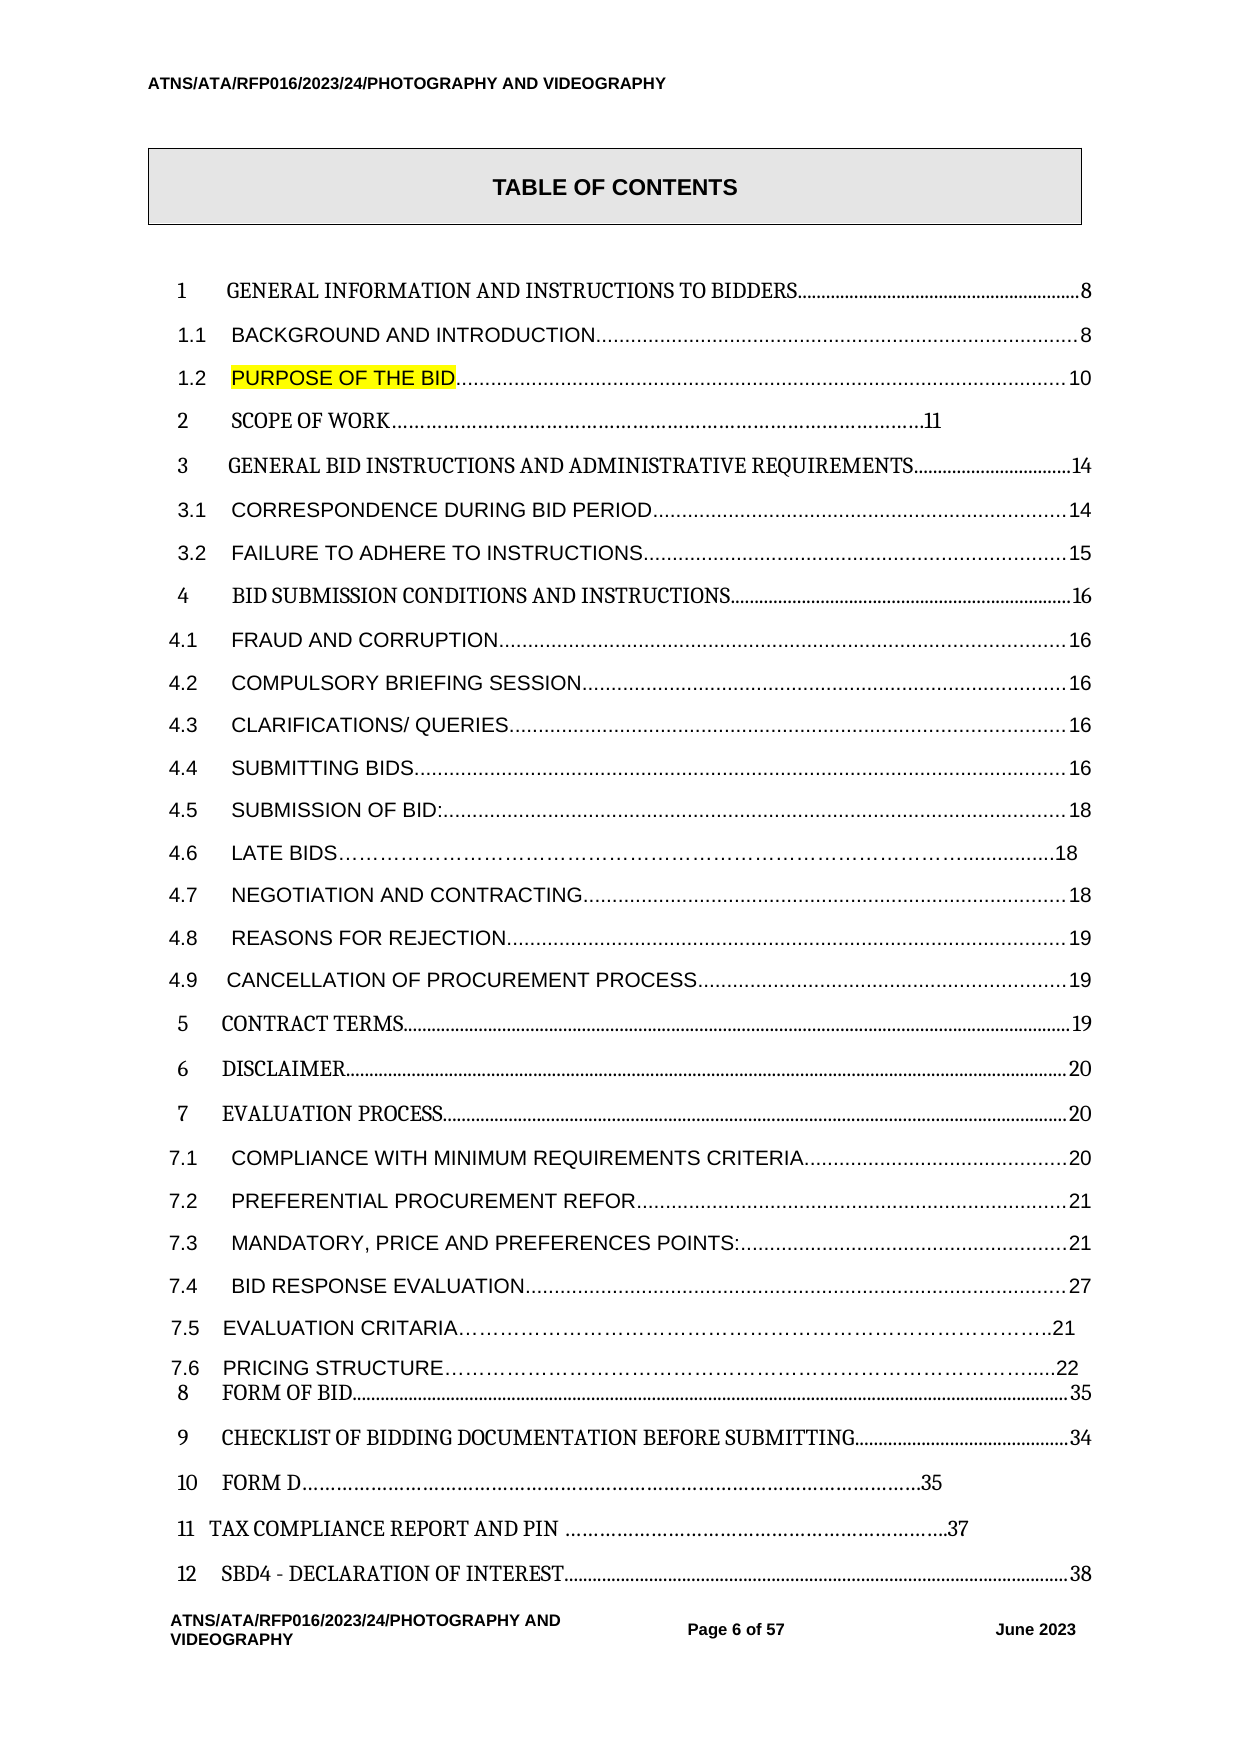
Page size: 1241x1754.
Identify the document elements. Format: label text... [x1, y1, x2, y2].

table_header TABLE OF CONTENTS [149, 149, 1081, 223]
text 3.1 CORRESPONDENCE DURING BID PERIOD 14 [168, 498, 1081, 522]
text 4.9 CANCELLATION OF PROCUREMENT PROCESS 19 [168, 968, 1081, 992]
text 4.1 FRAUD AND CORRUPTION 16 [168, 628, 1081, 652]
text 4.8 REASONS FOR REJECTION 19 [168, 926, 1081, 950]
text 7.6 PRICING STRUCTURE………………………………………………………………………….....22 [148, 1356, 1081, 1380]
text 8 FORM OF BID 35 [177, 1380, 1081, 1406]
text 5 CONTRACT TERMS 19 [177, 1011, 1081, 1037]
text 3.2 FAILURE TO ADHERE TO INSTRUCTIONS 15 [177, 541, 1081, 564]
text 11 TAX COMPLIANCE REPORT AND PIN ………………………………………………………….37 [177, 1515, 1081, 1542]
text 4.4 SUBMITTING BIDS 16 [168, 756, 1081, 780]
text 7 EVALUATION PROCESS 20 [177, 1101, 1081, 1127]
text 4.3 CLARIFICATIONS/ QUERIES 16 [168, 713, 1081, 737]
subtitle 7.5 EVALUATION CRITARIA…………………………………………………………………………..21 [148, 1316, 1081, 1340]
text 1.2 PURPOSE OF THE BID 10 [456, 365, 1081, 389]
text 12 SBD4 - DECLARATION OF INTEREST 38 [177, 1560, 1081, 1587]
text 6 DISCLAIMER 20 [177, 1056, 1081, 1082]
text 3 GENERAL BID INSTRUCTIONS AND ADMINISTRATIVE REQUIREMENTS 14 [177, 453, 1081, 479]
text 7.2 PREFERENTIAL PROCUREMENT REFOR 21 [168, 1188, 1081, 1212]
text 4.7 NEGOTIATION AND CONTRACTING 18 [168, 883, 1081, 907]
text 7.4 BID RESPONSE EVALUATION 27 [168, 1273, 1081, 1297]
text 4.6 LATE BIDS………………………………………………………………………………................18 [168, 841, 1081, 865]
text 1 GENERAL INFORMATION AND INSTRUCTIONS TO BIDDERS 8 [177, 278, 1081, 304]
text 7.1 COMPLIANCE WITH MINIMUM REQUIREMENTS CRITERIA 20 [168, 1146, 1081, 1170]
text 4 BID SUBMISSION CONDITIONS AND INSTRUCTIONS 16 [177, 583, 1081, 609]
text 1.2 PURPOSE OF THE BID 10 [168, 365, 231, 389]
text 1.1 BACKGROUND AND INTRODUCTION 8 [168, 323, 1081, 347]
text 9 CHECKLIST OF BIDDING DOCUMENTATION BEFORE SUBMITTING 34 [177, 1425, 1081, 1451]
text 10 FORM D………………………………………………………………………………………………35 [177, 1470, 1081, 1497]
text 4.5 SUBMISSION OF BID: 18 [168, 798, 1081, 822]
text 2 SCOPE OF WORK…………………………………………………………………………………11 [177, 408, 1081, 434]
text 4.2 COMPULSORY BRIEFING SESSION 16 [168, 671, 1081, 695]
text 7.3 MANDATORY, PRICE AND PREFERENCES POINTS: 21 [168, 1231, 1081, 1255]
